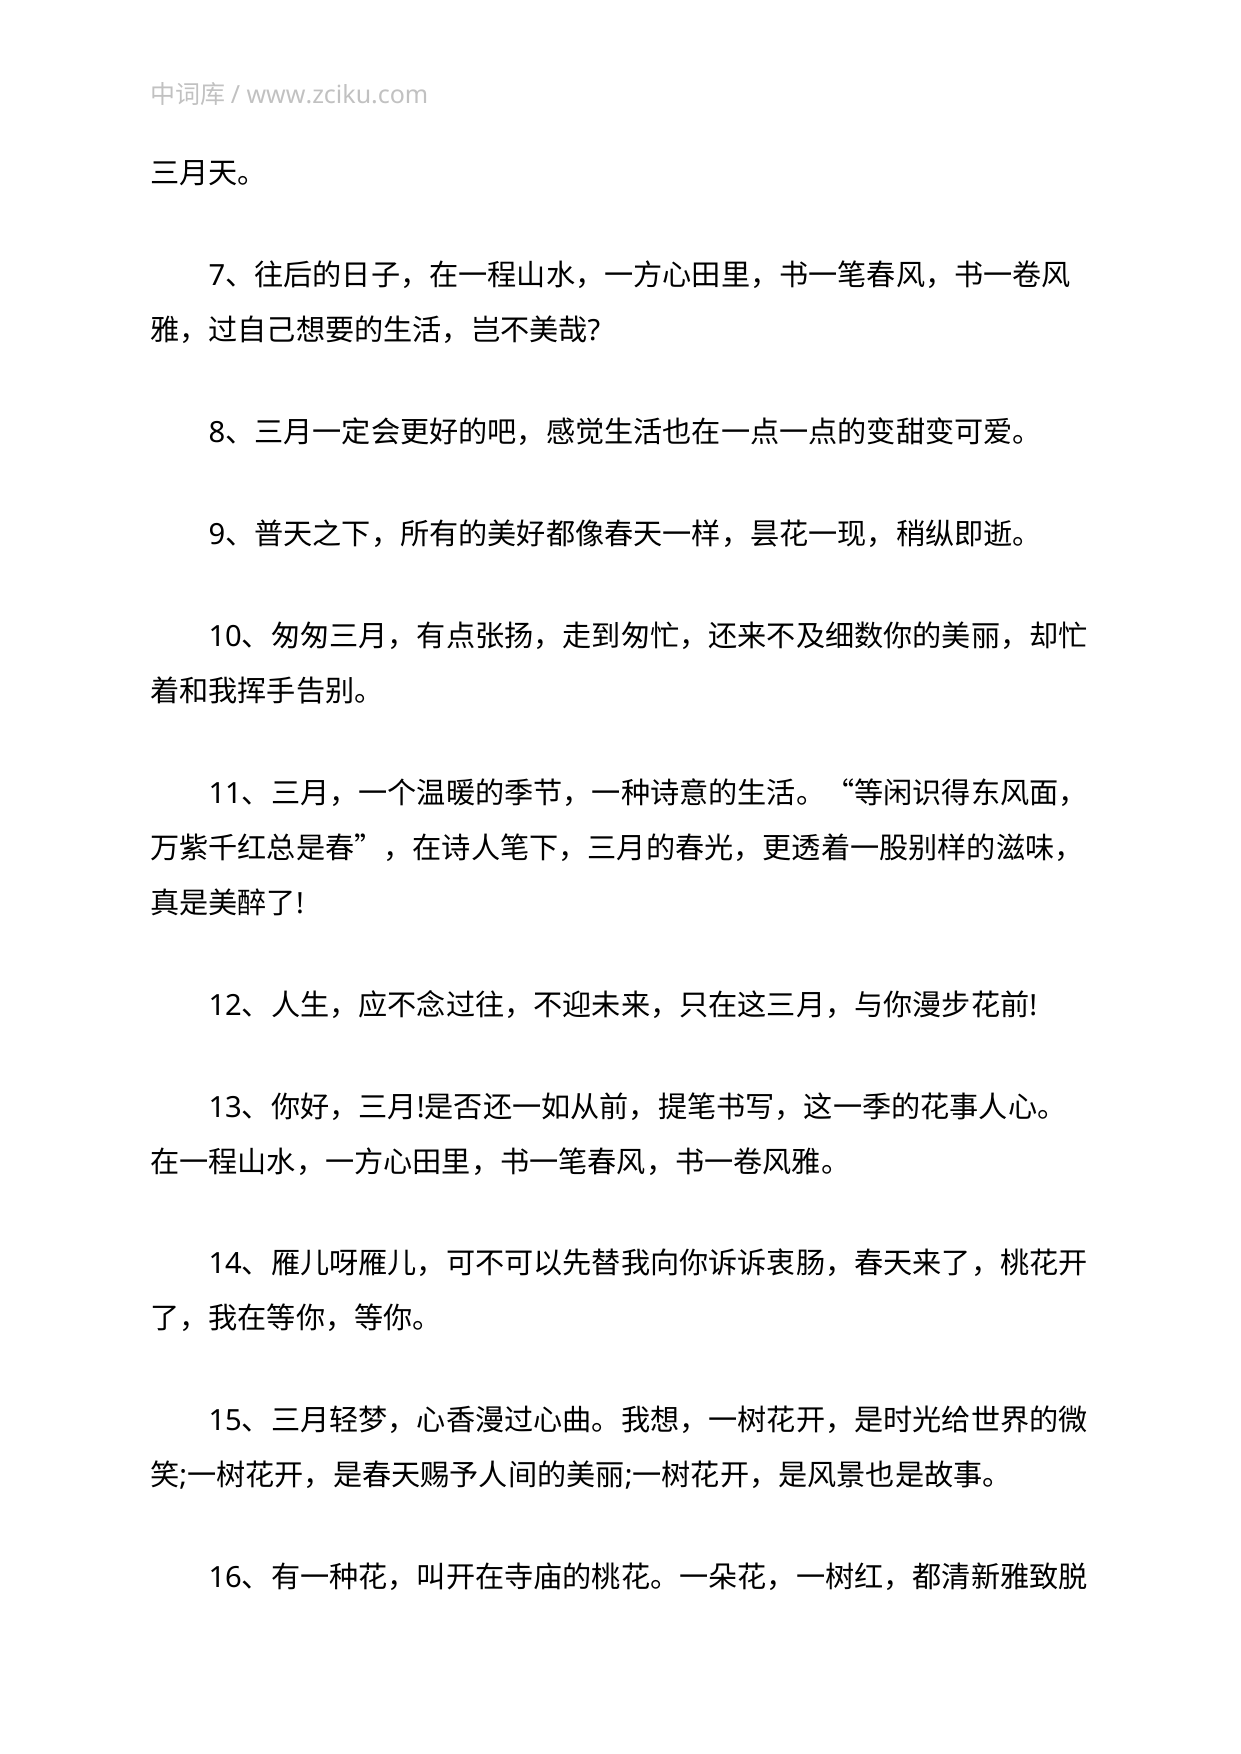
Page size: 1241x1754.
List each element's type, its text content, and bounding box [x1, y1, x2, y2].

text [150, 1554, 1090, 1596]
text 12、人生，应不念过往，不迎未来，只在这三月，与你漫步花前! [150, 981, 1090, 1024]
text 14、雁儿呀雁儿，可不可以先替我向你诉诉衷肠，春天来了，桃花开了，我在等你，等你。 [150, 1240, 1090, 1337]
text 10、匆匆三月，有点张扬，走到匆忙，还来不及细数你的美丽，却忙着和我挥手告别。 [150, 613, 1090, 710]
text 8、三月一定会更好的吧，感觉生活也在一点一点的变甜变可爱。 [150, 409, 1090, 451]
text 13、你好，三月!是否还一如从前，提笔书写，这一季的花事人心。在一程山水，一方心田里，书一笔春风，书一卷风雅。 [150, 1083, 1090, 1181]
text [150, 150, 1090, 192]
text 11、三月，一个温暖的季节，一种诗意的生活。“等闲识得东风面，万紫千红总是春”，在诗人笔下，三月的春光，更透着一股别样的滋味，真是美醉了! [150, 769, 1090, 922]
text 7、往后的日子，在一程山水，一方心田里，书一笔春风，书一卷风雅，过自己想要的生活，岂不美哉? [150, 252, 1090, 349]
text 9、普天之下，所有的美好都像春天一样，昙花一现，稍纵即逝。 [150, 511, 1090, 553]
text 15、三月轻梦，心香漫过心曲。我想，一树花开，是时光给世界的微笑;一树花开，是春天赐予人间的美丽;一树花开，是风景也是故事。 [150, 1397, 1090, 1494]
